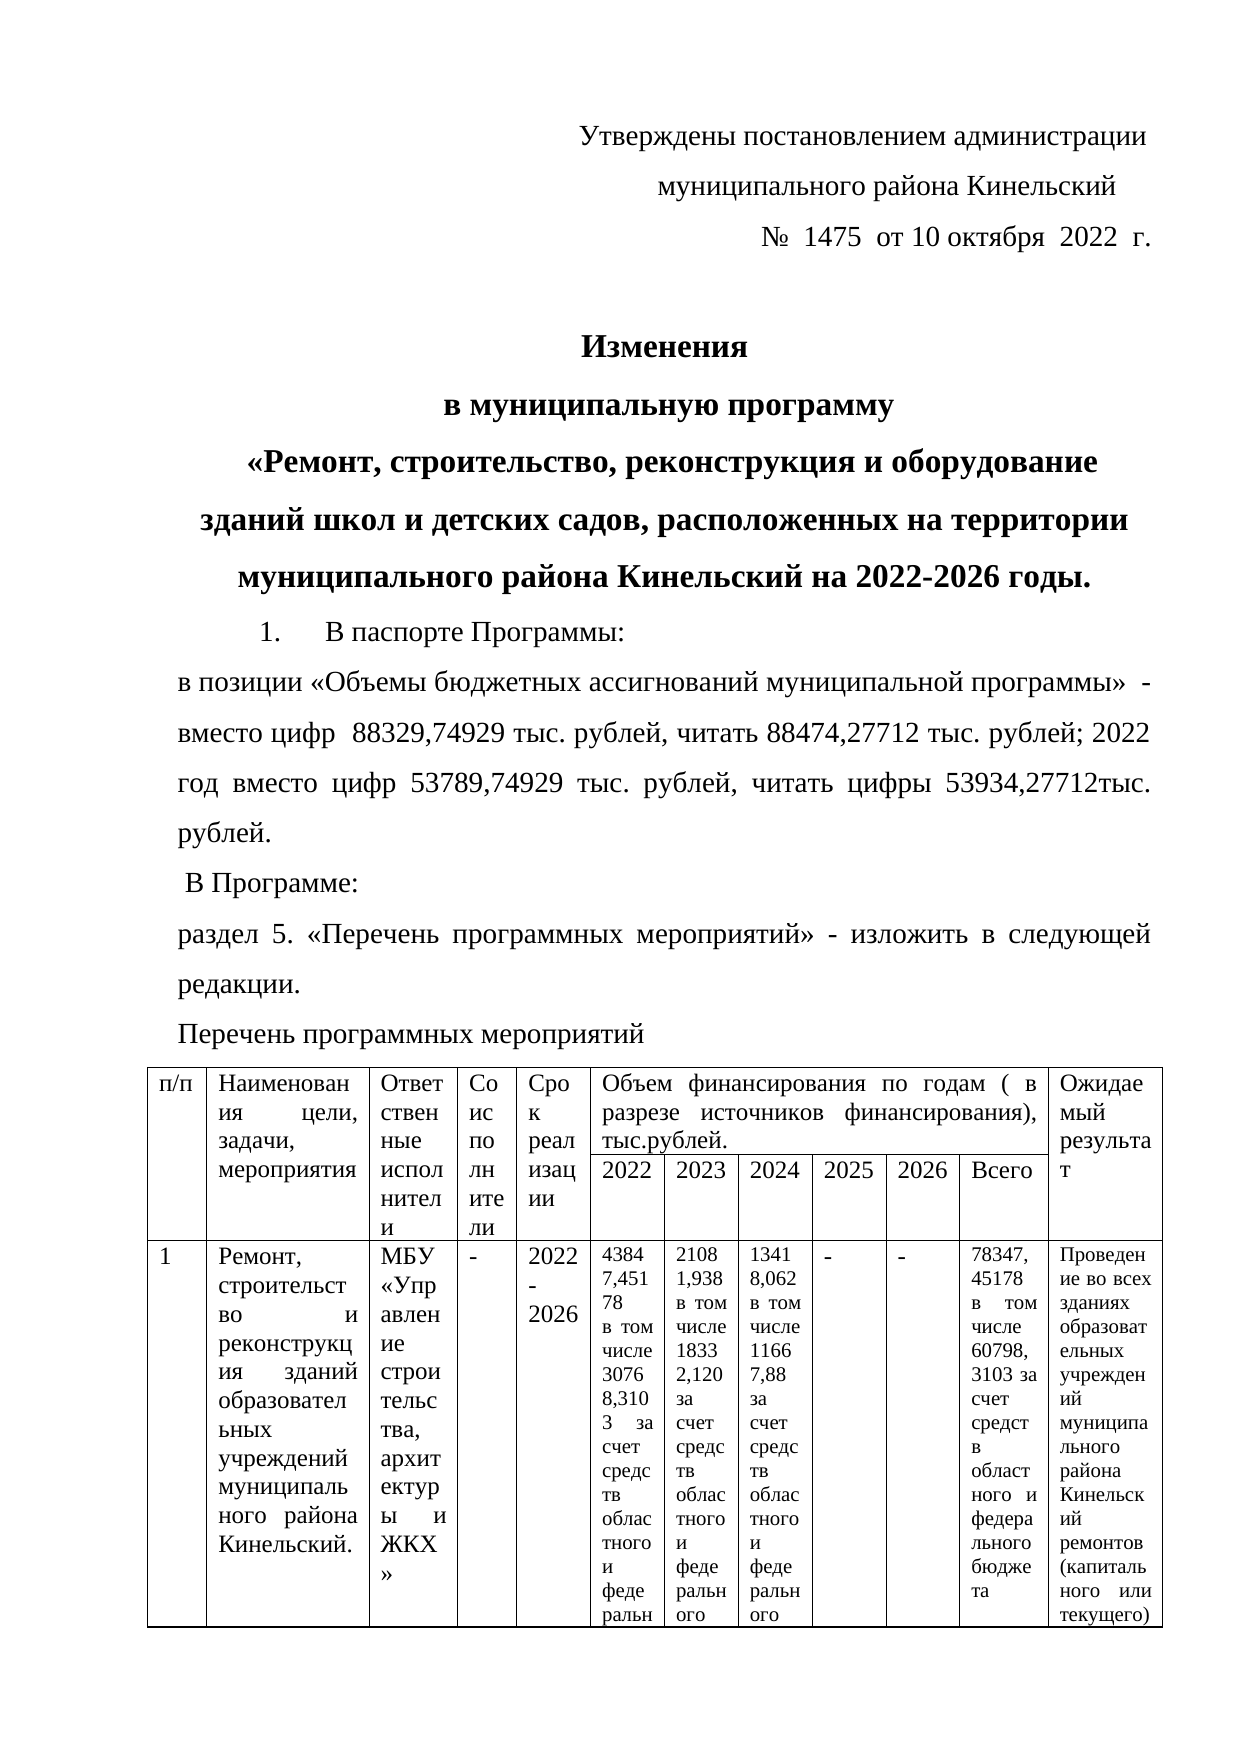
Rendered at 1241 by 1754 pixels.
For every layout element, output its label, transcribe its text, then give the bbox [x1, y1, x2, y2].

list Перечень программных мероприятий [177, 1017, 1152, 1050]
table_header Ответственные исполнители [370, 1068, 457, 1240]
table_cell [591, 1241, 664, 1626]
table_cell - [813, 1241, 886, 1626]
table_cell 2023 [665, 1155, 738, 1240]
table_cell 2022 [591, 1155, 664, 1240]
list раздел 5. «Перечень программных мероприятий» - изложить в следующей редакции. [177, 916, 1152, 1000]
text «Ремонт, строительство, реконструкция и оборудование зданий школ и детских садов, расположенных на территории муниципального района Кинельский на 2022-2026 годы. [177, 442, 1152, 595]
table_header Ожидаемый результат [1049, 1068, 1162, 1240]
text № 1475 от 10 октября 2022 г. [177, 219, 1152, 252]
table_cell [739, 1241, 812, 1626]
text в позиции «Объемы бюджетных ассигнований муниципальной программы» - вместо цифр 88329,74929 тыс. рублей, читать 88474,27712 тыс. рублей; 2022 год вместо цифр 53789,74929 тыс. рублей, читать цифры 53934,27712тыс. рублей. [177, 664, 1152, 849]
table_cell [370, 1241, 457, 1626]
table_header п/п [148, 1068, 206, 1240]
table_cell 2024 [739, 1155, 812, 1240]
table_cell - [458, 1241, 516, 1626]
list В паспорте Программы: [252, 614, 1152, 648]
text в муниципальную программу [177, 384, 1152, 422]
text Изменения [177, 327, 1152, 365]
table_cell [207, 1241, 369, 1626]
table_cell 2022- 2026 [517, 1241, 590, 1626]
text муниципального района Кинельский [177, 168, 1152, 202]
table_header Соисполнители [458, 1068, 516, 1240]
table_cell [960, 1241, 1048, 1626]
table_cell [1049, 1241, 1162, 1626]
table_cell - [887, 1241, 959, 1626]
table_cell Всего [960, 1155, 1048, 1240]
text В Программе: [177, 866, 1152, 899]
table_cell 1 [148, 1241, 206, 1626]
table_cell 2026 [887, 1155, 959, 1240]
table_header Наименования цели, задачи, мероприятия [207, 1068, 369, 1240]
text Утверждены постановлением администрации [177, 118, 1152, 152]
table_header Объем финансирования по годам ( в разрезе источников финансирования), тыс.рублей. [591, 1068, 1048, 1154]
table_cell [665, 1241, 738, 1626]
table_header Срок реализации [517, 1068, 590, 1240]
table_cell 2025 [813, 1155, 886, 1240]
